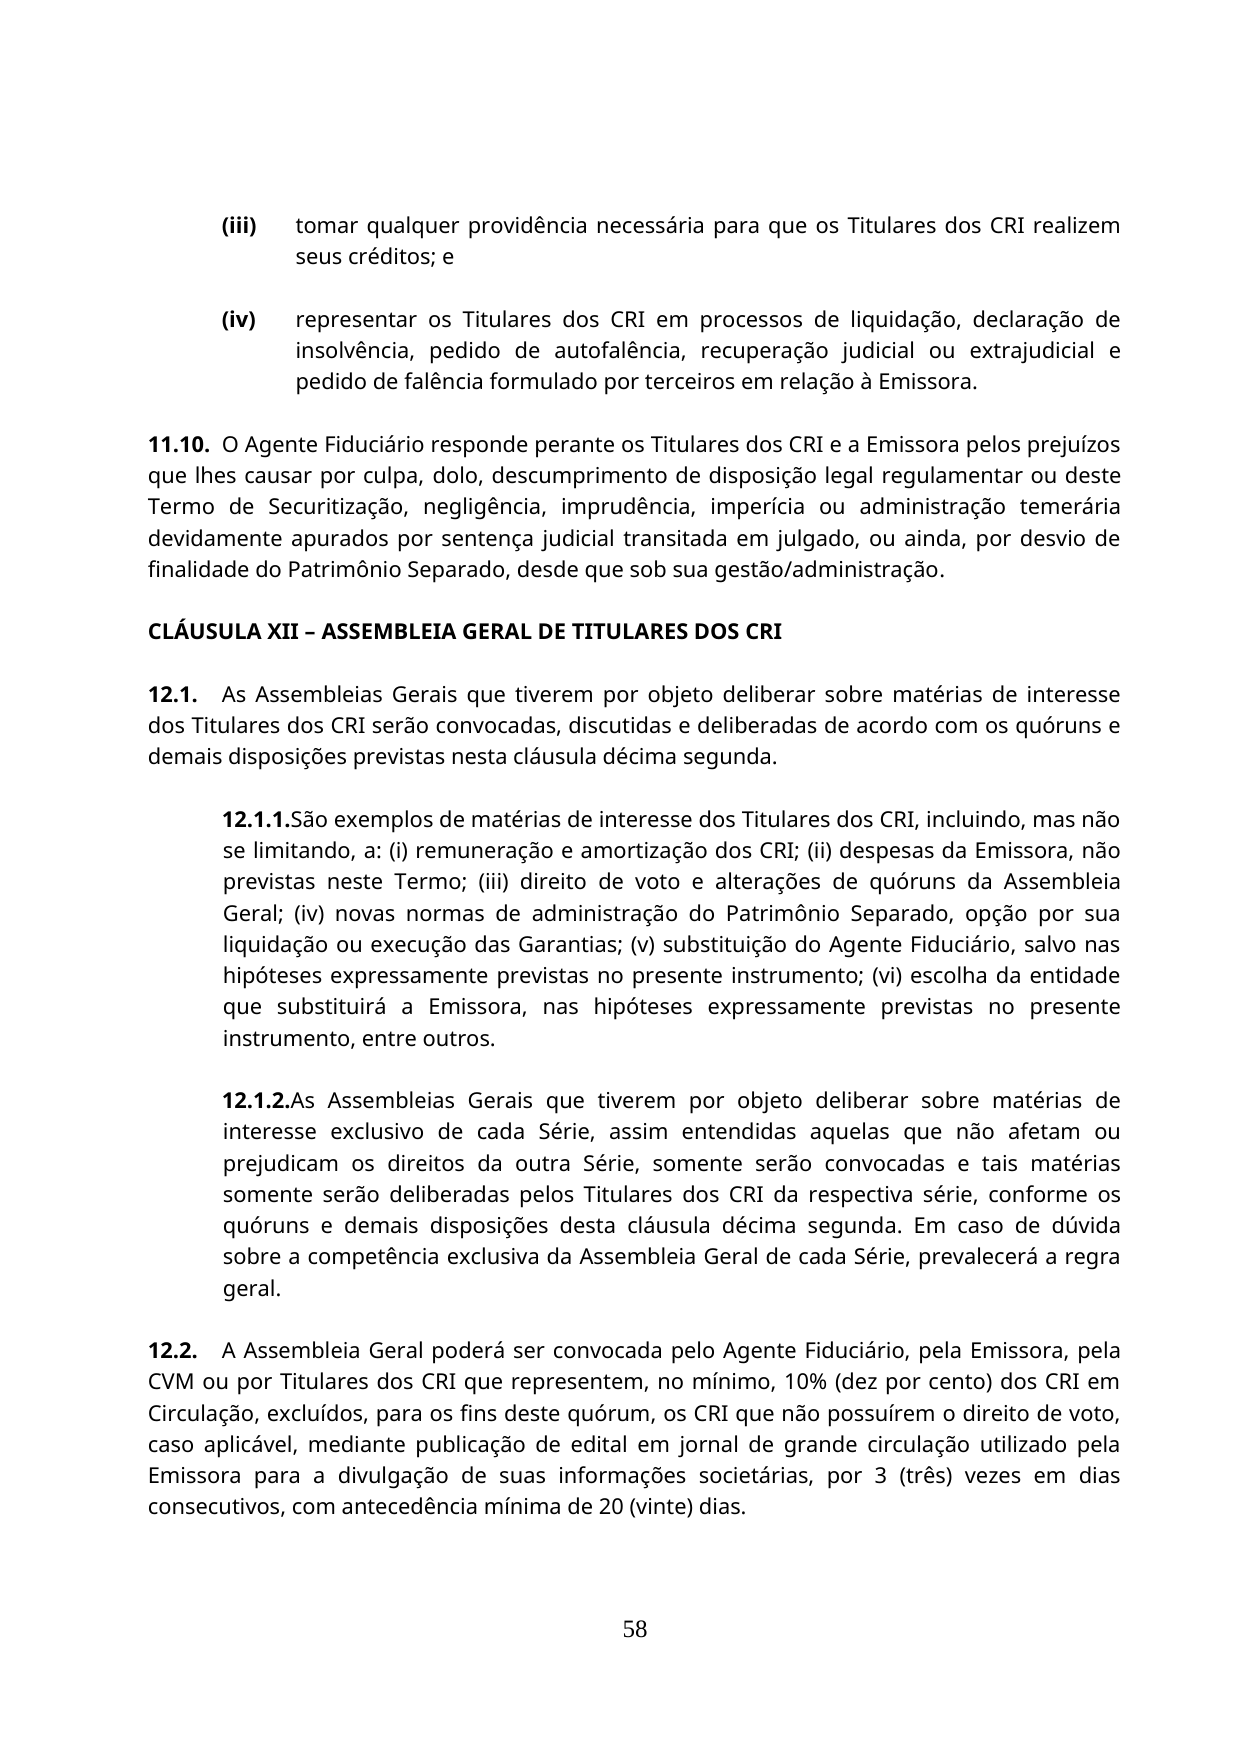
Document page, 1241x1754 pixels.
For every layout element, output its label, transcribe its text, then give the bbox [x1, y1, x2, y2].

list tomar qualquer providência necessária para que os Titulares dos CRI realizem seus créditos; e [222, 208, 1122, 271]
list São exemplos de matérias de interesse dos Titulares dos CRI, incluindo, mas não se limitando, a: (i) remuneração e amortização dos CRI; (ii) despesas da Emissora, não previstas neste Termo; (iii) direito de voto e alterações de quóruns da Assembleia Geral; (iv) novas normas de administração do Patrimônio Separado, opção por sua liquidação ou execução das Garantias; (v) substituição do Agente Fiduciário, salvo nas hipóteses expressamente previstas no presente instrumento; (vi) escolha da entidade que substituirá a Emissora, nas hipóteses expressamente previstas no presente instrumento, entre outros. [222, 802, 1122, 1052]
list O Agente Fiduciário responde perante os Titulares dos CRI e a Emissora pelos prejuízos que lhes causar por culpa, dolo, descumprimento de disposição legal regulamentar ou deste Termo de Securitização, negligência, imprudência, imperícia ou administração temerária devidamente apurados por sentença judicial transitada em julgado, ou ainda, por desvio de finalidade do Patrimônio Separado, desde que sob sua gestão/administração. [148, 427, 1122, 583]
list As Assembleias Gerais que tiverem por objeto deliberar sobre matérias de interesse dos Titulares dos CRI serão convocadas, discutidas e deliberadas de acordo com os quóruns e demais disposições previstas nesta cláusula décima segunda. [148, 677, 1122, 771]
list representar os Titulares dos CRI em processos de liquidação, declaração de insolvência, pedido de autofalência, recuperação judicial ou extrajudicial e pedido de falência formulado por terceiros em relação à Emissora. [222, 302, 1122, 396]
list A Assembleia Geral poderá ser convocada pelo Agente Fiduciário, pela Emissora, pela CVM ou por Titulares dos CRI que representem, no mínimo, 10% (dez por cento) dos CRI em Circulação, excluídos, para os fins deste quórum, os CRI que não possuírem o direito de voto, caso aplicável, mediante publicação de edital em jornal de grande circulação utilizado pela Emissora para a divulgação de suas informações societárias, por 3 (três) vezes em dias consecutivos, com antecedência mínima de 20 (vinte) dias. [148, 1333, 1122, 1521]
list As Assembleias Gerais que tiverem por objeto deliberar sobre matérias de interesse exclusivo de cada Série, assim entendidas aquelas que não afetam ou prejudicam os direitos da outra Série, somente serão convocadas e tais matérias somente serão deliberadas pelos Titulares dos CRI da respectiva série, conforme os quóruns e demais disposições desta cláusula décima segunda. Em caso de dúvida sobre a competência exclusiva da Assembleia Geral de cada Série, prevalecerá a regra geral. [222, 1083, 1122, 1302]
subtitle CLÁUSULA XII – ASSEMBLEIA GERAL DE TITULARES DOS CRI [148, 615, 1122, 646]
